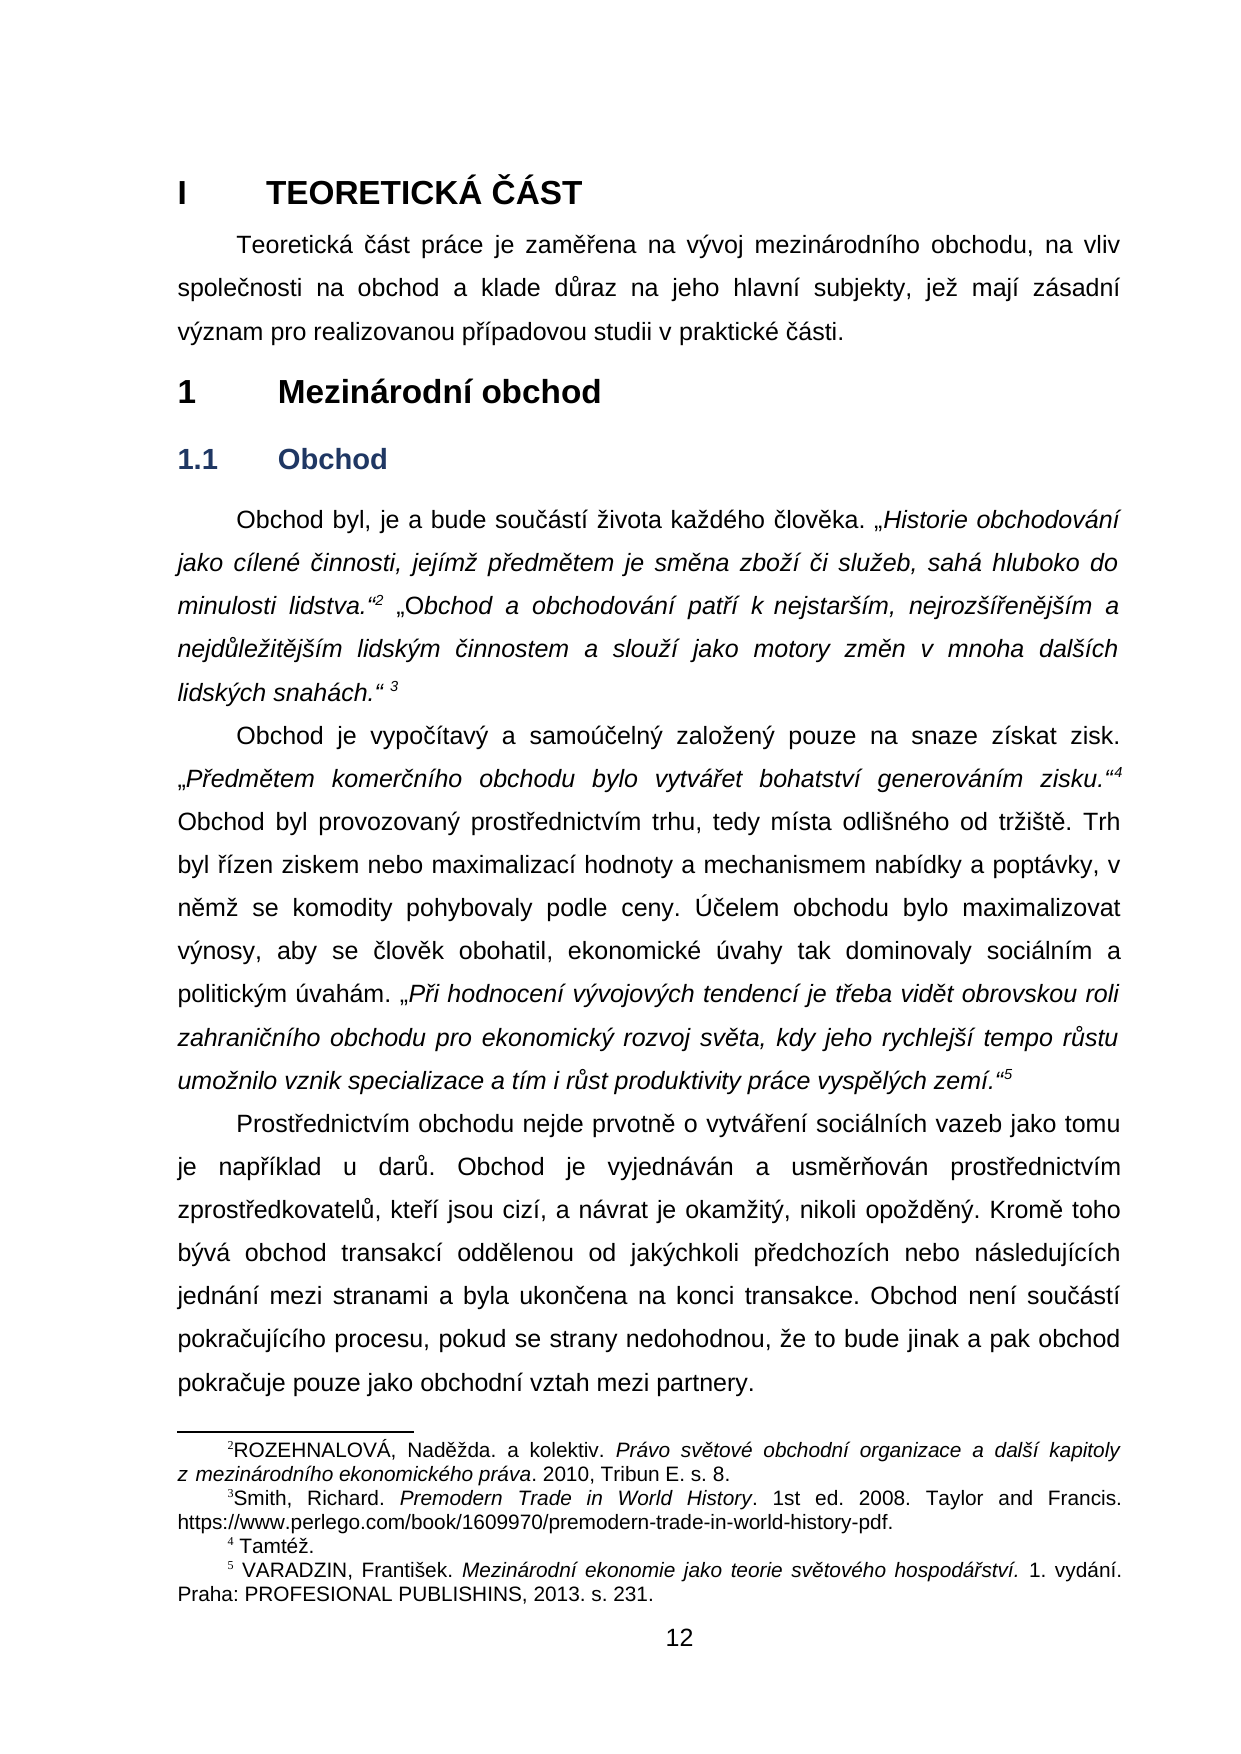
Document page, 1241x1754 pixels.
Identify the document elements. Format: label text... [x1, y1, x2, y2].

text Obchod byl, je a bude součástí života každého člověka. „Historie obchodování jako cílené činnosti, jejímž předmětem je směna zboží či služeb, sahá hluboko do minulosti lidstva.“ „Obchod a obchodování patří k nejstarším, nejrozšířenějším a nejdůležitějším lidským činnostem a slouží jako motory změn v mnoha dalších lidských snahách.“ [177, 505, 1122, 706]
text Obchod je vypočítavý a samoúčelný založený pouze na snaze získat zisk. „Předmětem komerčního obchodu bylo vytvářet bohatství generováním zisku.“ Obchod byl provozovaný prostřednictvím trhu, tedy místa odlišného od tržiště. Trh byl řízen ziskem nebo maximalizací hodnoty a mechanismem nabídky a poptávky, v němž se komodity pohybovaly podle ceny. Účelem obchodu bylo maximalizovat výnosy, aby se člověk obohatil, ekonomické úvahy tak dominovaly sociálním a politickým úvahám. „Při hodnocení vývojových tendencí je třeba vidět obrovskou roli zahraničního obchodu pro ekonomický rozvoj světa, kdy jeho rychlejší tempo růstu umožnilo vznik specializace a tím i růst produktivity práce vyspělých zemí.“ [177, 721, 1122, 1094]
subtitle Mezinárodní obchod [177, 372, 1122, 411]
subtitle TEORETICKÁ ČÁST [177, 173, 1122, 211]
text Teoretická část práce je zaměřena na vývoj mezinárodního obchodu, na vliv společnosti na obchod a klade důraz na jeho hlavní subjekty, jež mají zásadní význam pro realizovanou případovou studii v praktické části. [177, 230, 1122, 345]
subtitle Obchod [177, 442, 1122, 476]
text Prostřednictvím obchodu nejde prvotně o vytváření sociálních vazeb jako tomu je například u darů. Obchod je vyjednáván a usměrňován prostřednictvím zprostředkovatelů, kteří jsou cizí, a návrat je okamžitý, nikoli opožděný. Kromě toho bývá obchod transakcí oddělenou od jakýchkoli předchozích nebo následujících jednání mezi stranami a byla ukončena na konci transakce. Obchod není součástí pokračujícího procesu, pokud se strany nedohodnou, že to bude jinak a pak obchod pokračuje pouze jako obchodní vztah mezi partnery. [177, 1109, 1122, 1396]
